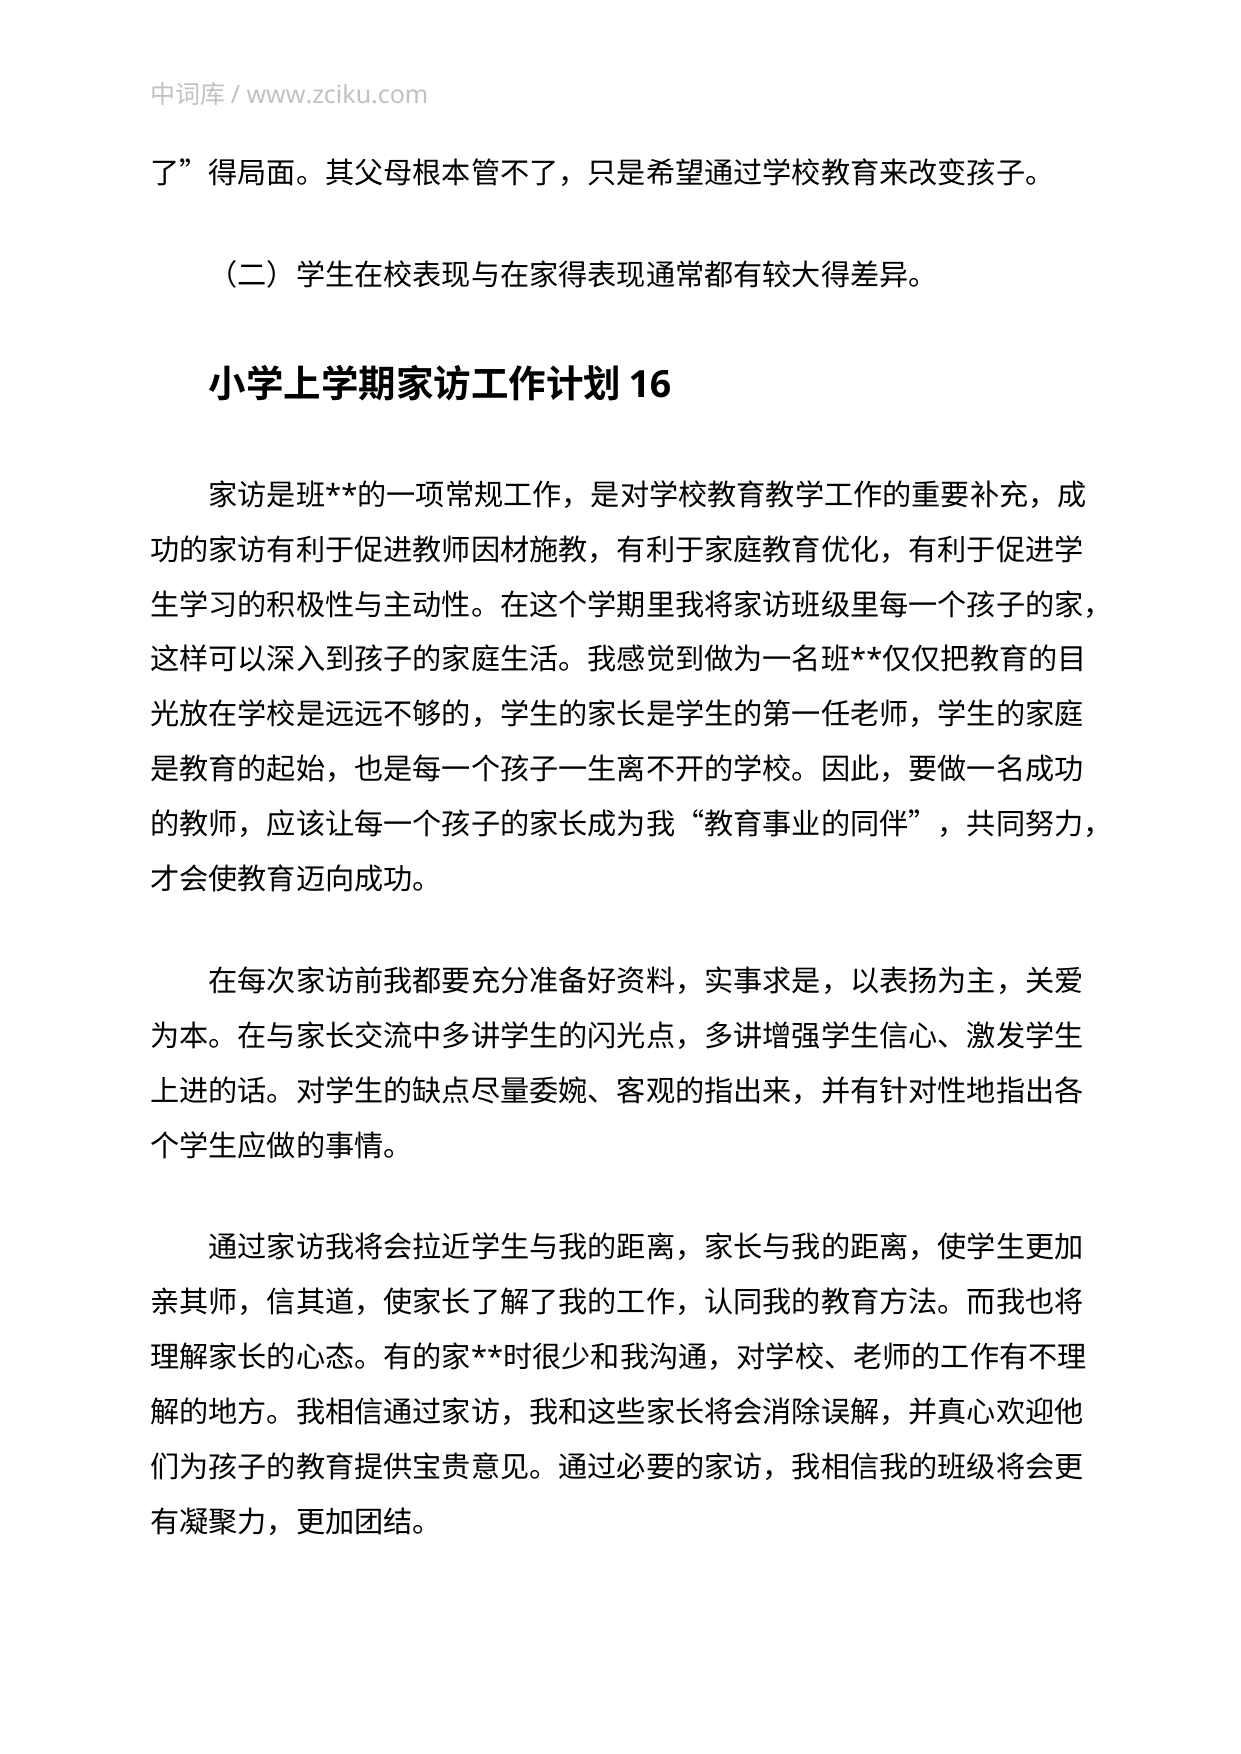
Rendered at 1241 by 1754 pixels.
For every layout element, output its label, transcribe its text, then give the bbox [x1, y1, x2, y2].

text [150, 150, 1090, 192]
text 在每次家访前我都要充分准备好资料，实事求是，以表扬为主，关爱为本。在与家长交流中多讲学生的闪光点，多讲增强学生信心、激发学生上进的话。对学生的缺点尽量委婉、客观的指出来，并有针对性地指出各个学生应做的事情。 [150, 957, 1090, 1164]
text 通过家访我将会拉近学生与我的距离，家长与我的距离，使学生更加亲其师，信其道，使家长了解了我的工作，认同我的教育方法。而我也将理解家长的心态。有的家**时很少和我沟通，对学校、老师的工作有不理解的地方。我相信通过家访，我和这些家长将会消除误解，并真心欢迎他们为孩子的教育提供宝贵意见。通过必要的家访，我相信我的班级将会更有凝聚力，更加团结。 [150, 1224, 1090, 1541]
text 小学上学期家访工作计划16 [150, 353, 1090, 408]
text （二）学生在校表现与在家得表现通常都有较大得差异。 [150, 252, 1090, 294]
text 家访是班**的一项常规工作，是对学校教育教学工作的重要补充，成功的家访有利于促进教师因材施教，有利于家庭教育优化，有利于促进学生学习的积极性与主动性。在这个学期里我将家访班级里每一个孩子的家，这样可以深入到孩子的家庭生活。我感觉到做为一名班**仅仅把教育的目光放在学校是远远不够的，学生的家长是学生的第一任老师，学生的家庭是教育的起始，也是每一个孩子一生离不开的学校。因此，要做一名成功的教师，应该让每一个孩子的家长成为我“教育事业的同伴”，共同努力，才会使教育迈向成功。 [150, 471, 1090, 898]
